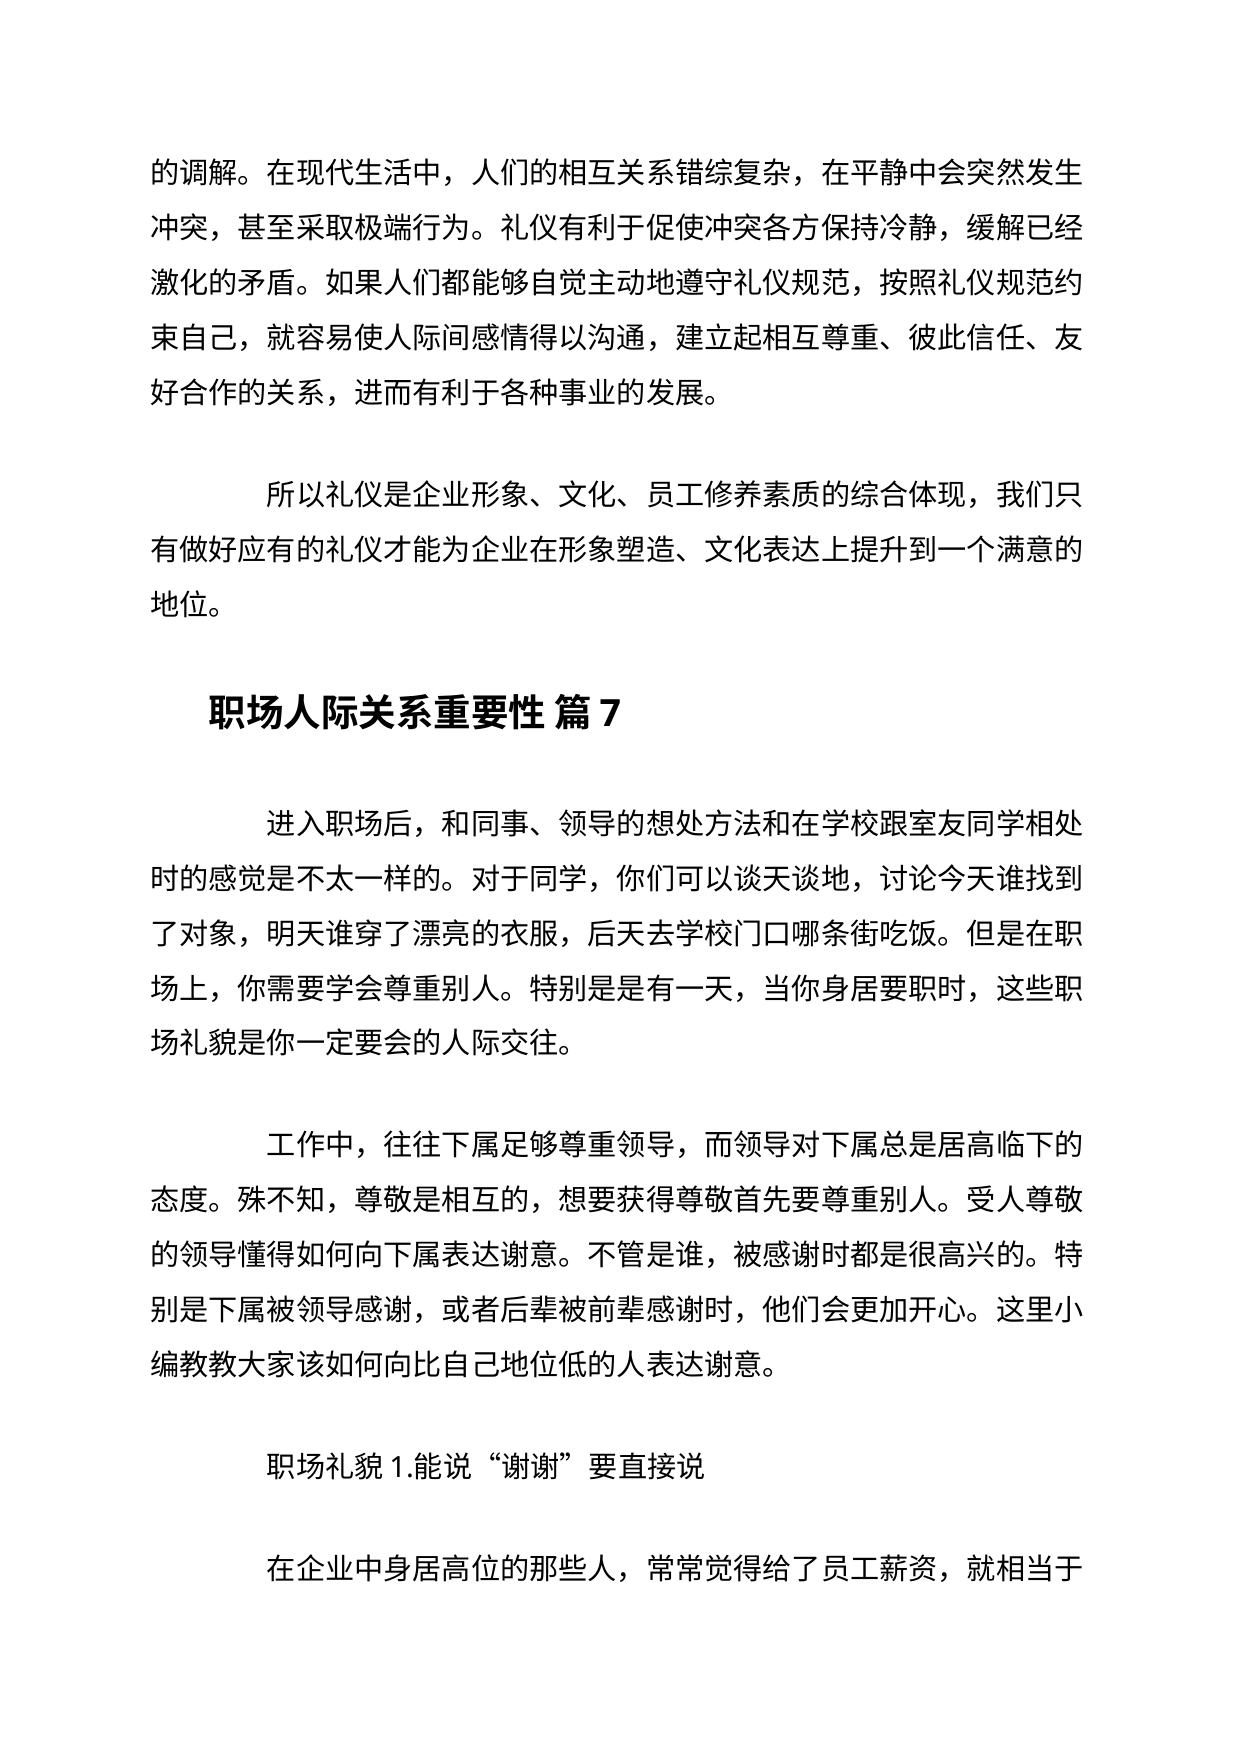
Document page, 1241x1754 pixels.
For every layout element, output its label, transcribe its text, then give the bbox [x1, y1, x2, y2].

text 职场礼貌1.能说“谢谢”要直接说 [150, 1443, 1090, 1486]
text 工作中，往往下属足够尊重领导，而领导对下属总是居高临下的态度。殊不知，尊敬是相互的，想要获得尊敬首先要尊重别人。受人尊敬的领导懂得如何向下属表达谢意。不管是谁，被感谢时都是很高兴的。特别是下属被领导感谢，或者后辈被前辈感谢时，他们会更加开心。这里小编教教大家该如何向比自己地位低的人表达谢意。 [150, 1122, 1090, 1384]
text 进入职场后，和同事、领导的想处方法和在学校跟室友同学相处时的感觉是不太一样的。对于同学，你们可以谈天谈地，讨论今天谁找到了对象，明天谁穿了漂亮的衣服，后天去学校门口哪条街吃饭。但是在职场上，你需要学会尊重别人。特别是是有一天，当你身居要职时，这些职场礼貌是你一定要会的人际交往。 [150, 801, 1090, 1062]
text 所以礼仪是企业形象、文化、员工修养素质的综合体现，我们只有做好应有的礼仪才能为企业在形象塑造、文化表达上提升到一个满意的地位。 [150, 471, 1090, 623]
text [150, 150, 1090, 412]
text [150, 1545, 1090, 1587]
text 职场人际关系重要性 篇7 [150, 683, 1090, 737]
